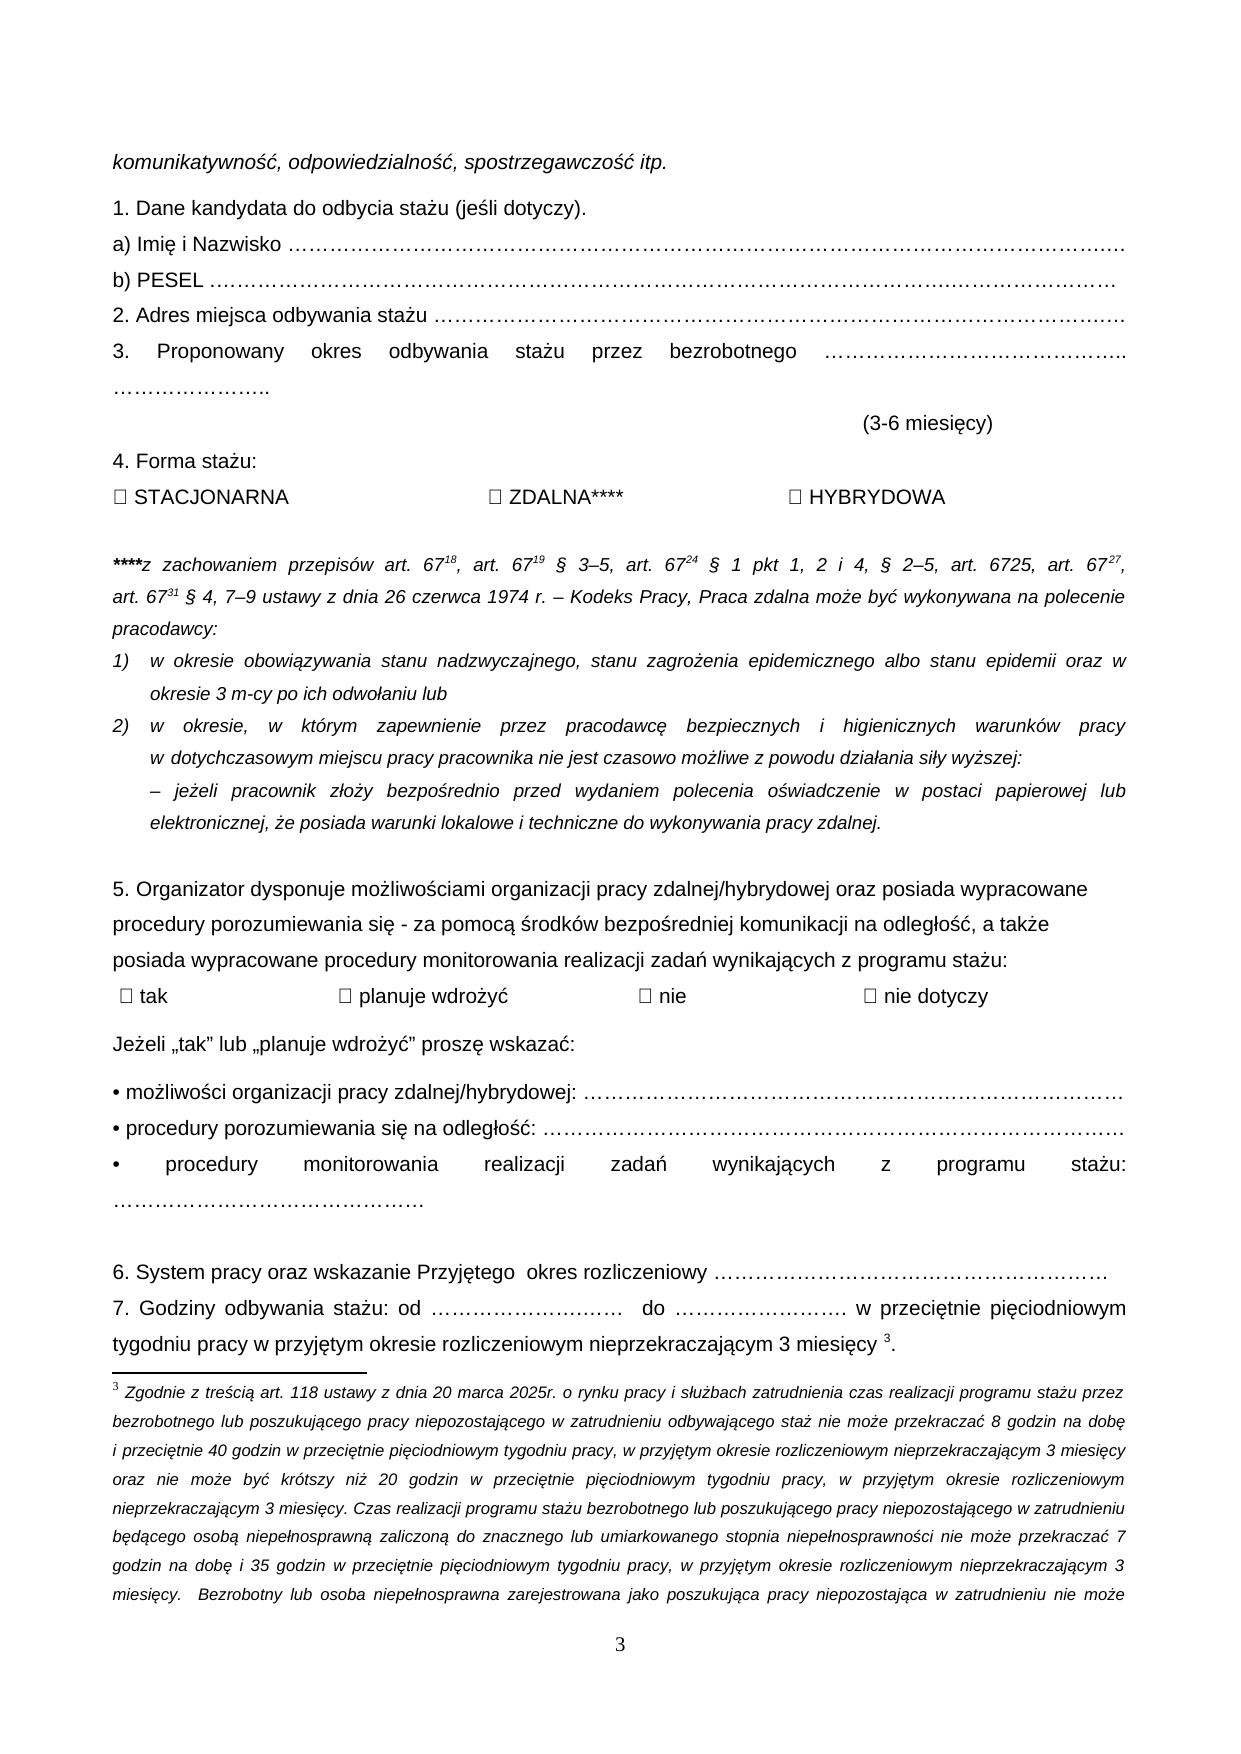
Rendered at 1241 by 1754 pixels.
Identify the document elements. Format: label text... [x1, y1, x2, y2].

text ****z zachowaniem przepisów art. 6718, art. 6719 § 3–5, art. 6724 § 1 pkt 1, 2 i 4, § 2–5, art. 6725, art. 6727, art. 6731 § 4, 7–9 ustawy z dnia 26 czerwca 1974 r. – Kodeks Pracy, Praca zdalna może być wykonywana na polecenie pracodawcy: [112, 553, 1128, 639]
text 4. Forma stażu: [112, 449, 1128, 473]
text • procedury porozumiewania się na odległość: ………………………………………………………………………… [112, 1116, 1128, 1140]
text (3-6 miesięcy) [112, 411, 1128, 435]
text Jeżeli „tak” lub „planuje wdrożyć” proszę wskazać: [112, 1032, 1128, 1056]
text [112, 150, 1128, 174]
text  STACJONARNA  ZDALNA****  HYBRYDOWA [112, 485, 1128, 509]
text 3. Proponowany okres odbywania stażu przez bezrobotnego ……………………………………..………………….. [112, 339, 1128, 399]
text  tak  planuje wdrożyć  nie  nie dotyczy [112, 984, 1128, 1008]
text • możliwości organizacji pracy zdalnej/hybrydowej: …………………………………………………………………… [112, 1080, 1128, 1104]
list w okresie, w którym zapewnienie przez pracodawcę bezpiecznych i higienicznych warunków pracy w dotychczasowym miejscu pracy pracownika nie jest czasowo możliwe z powodu działania siły wyższej: [112, 715, 1128, 769]
text 5. Organizator dysponuje możliwościami organizacji pracy zdalnej/hybrydowej oraz posiada wypracowane procedury porozumiewania się - za pomocą środków bezpośredniej komunikacji na odległość, a także posiada wypracowane procedury monitorowania realizacji zadań wynikających z programu stażu: [112, 876, 1128, 972]
text 2. Adres miejsca odbywania stażu …………………………………………………………………………………….… [112, 303, 1128, 327]
text 7. Godziny odbywania stażu: od ………………….…… do ……………………. w przeciętnie pięciodniowym tygodniu pracy w przyjętym okresie rozliczeniowym nieprzekraczającym 3 miesięcy . [112, 1296, 1128, 1356]
text 1. Dane kandydata do odbycia stażu (jeśli dotyczy). [112, 196, 1128, 219]
text b) PESEL .…………………………………………………………………………………………….…………………… [112, 267, 1128, 291]
text 6. System pracy oraz wskazanie Przyjętego okres rozliczeniowy ………………………………………………… [112, 1260, 1128, 1284]
list w okresie obowiązywania stanu nadzwyczajnego, stanu zagrożenia epidemicznego albo stanu epidemii oraz w okresie 3 m-cy po ich odwołaniu lub [112, 650, 1128, 704]
text a) Imię i Nazwisko ……………………………………………………………………………………………………….… [112, 231, 1128, 255]
text • procedury monitorowania realizacji zadań wynikających z programu stażu: ……………………………………… [112, 1152, 1128, 1212]
text – jeżeli pracownik złoży bezpośrednio przed wydaniem polecenia oświadczenie w postaci papierowej lub elektronicznej, że posiada warunki lokalowe i techniczne do wykonywania pracy zdalnej. [150, 779, 1128, 833]
